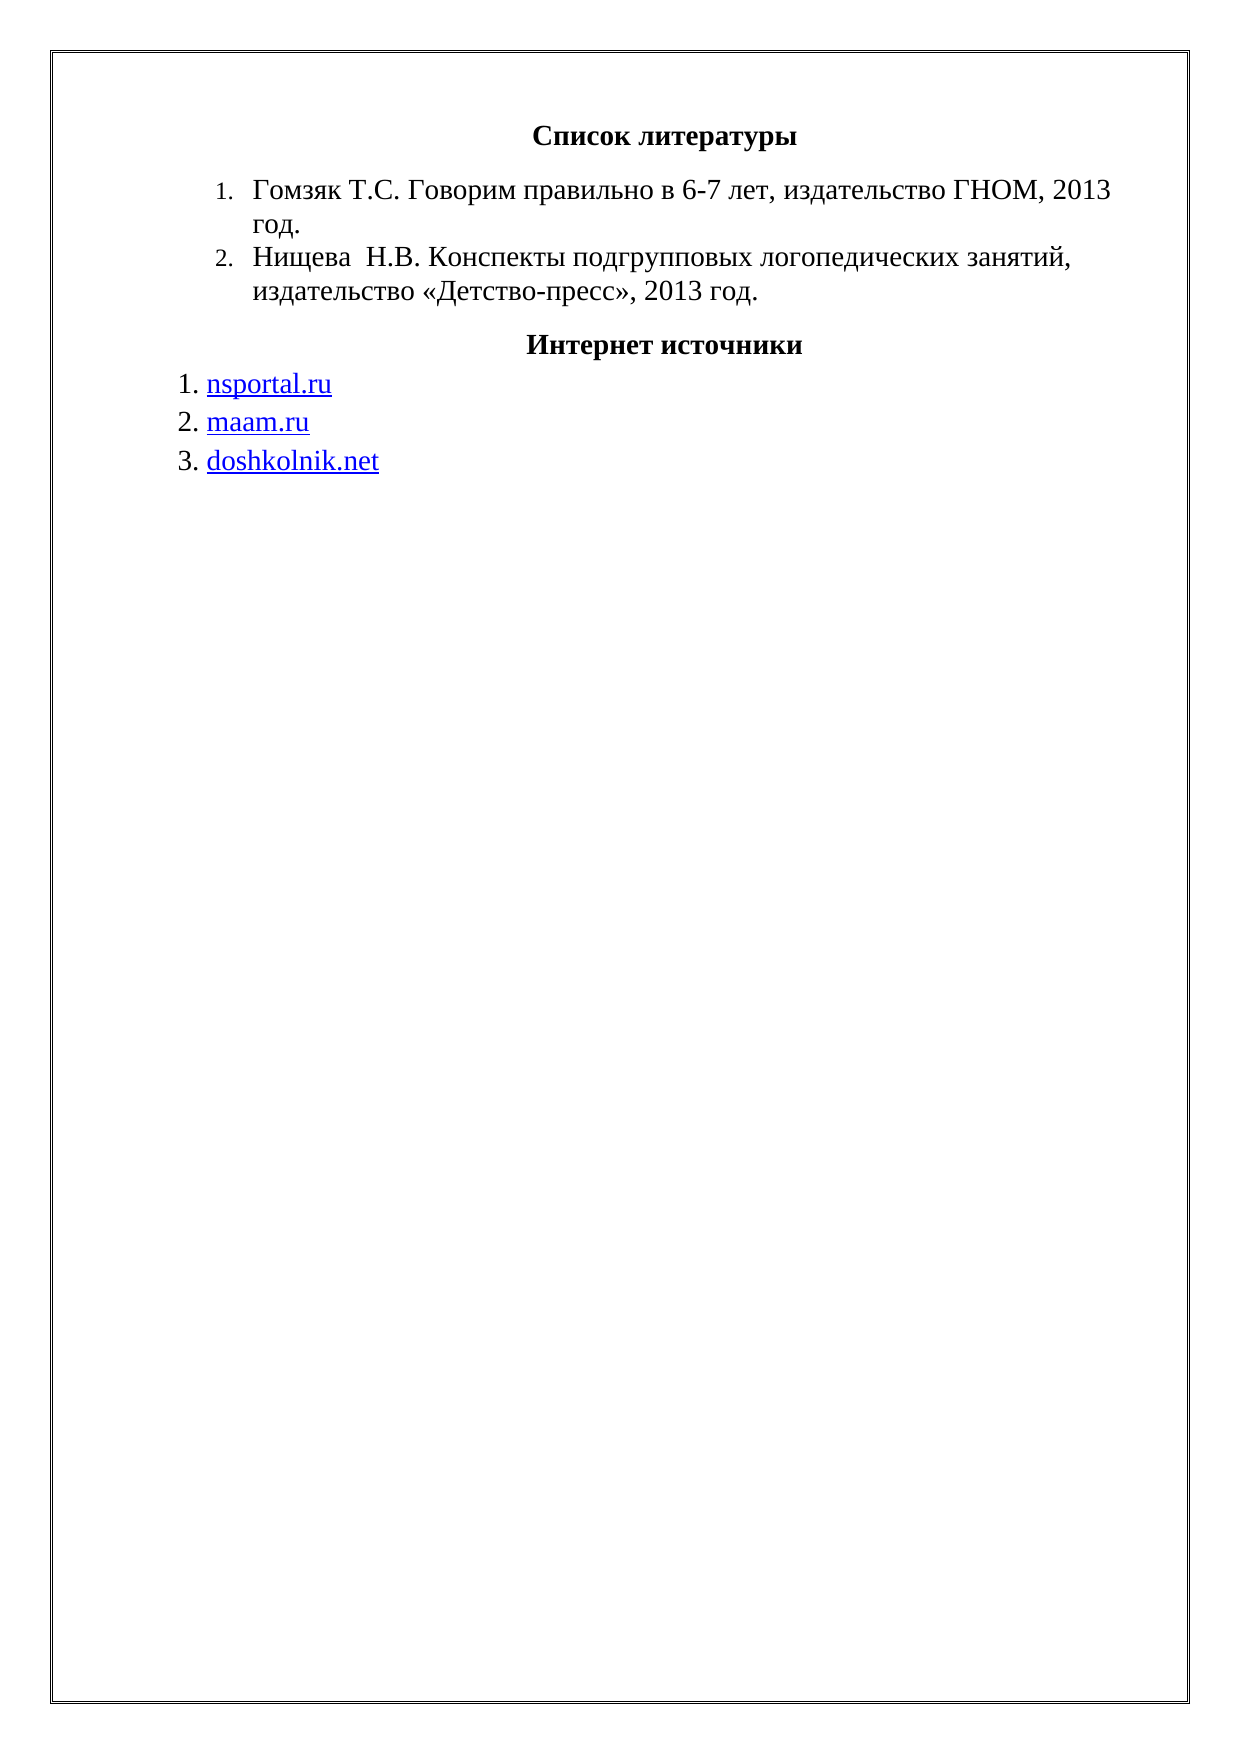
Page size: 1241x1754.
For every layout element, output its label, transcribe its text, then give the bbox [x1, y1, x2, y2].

text 3. doshkolnik.net [177, 443, 1152, 477]
text Список литературы [177, 118, 1152, 152]
list Нищева Н.В. Конспекты подгрупповых логопедических занятий, издательство «Детство-пресс», 2013 год. [215, 239, 1152, 307]
list Гомзяк Т.С. Говорим правильно в 6-7 лет, издательство ГНОМ, 2013 год. [215, 172, 1152, 239]
text 2. maam.ru [177, 404, 1152, 438]
text 1. nsportal.ru [177, 366, 1152, 399]
text Интернет источники [177, 327, 1152, 361]
